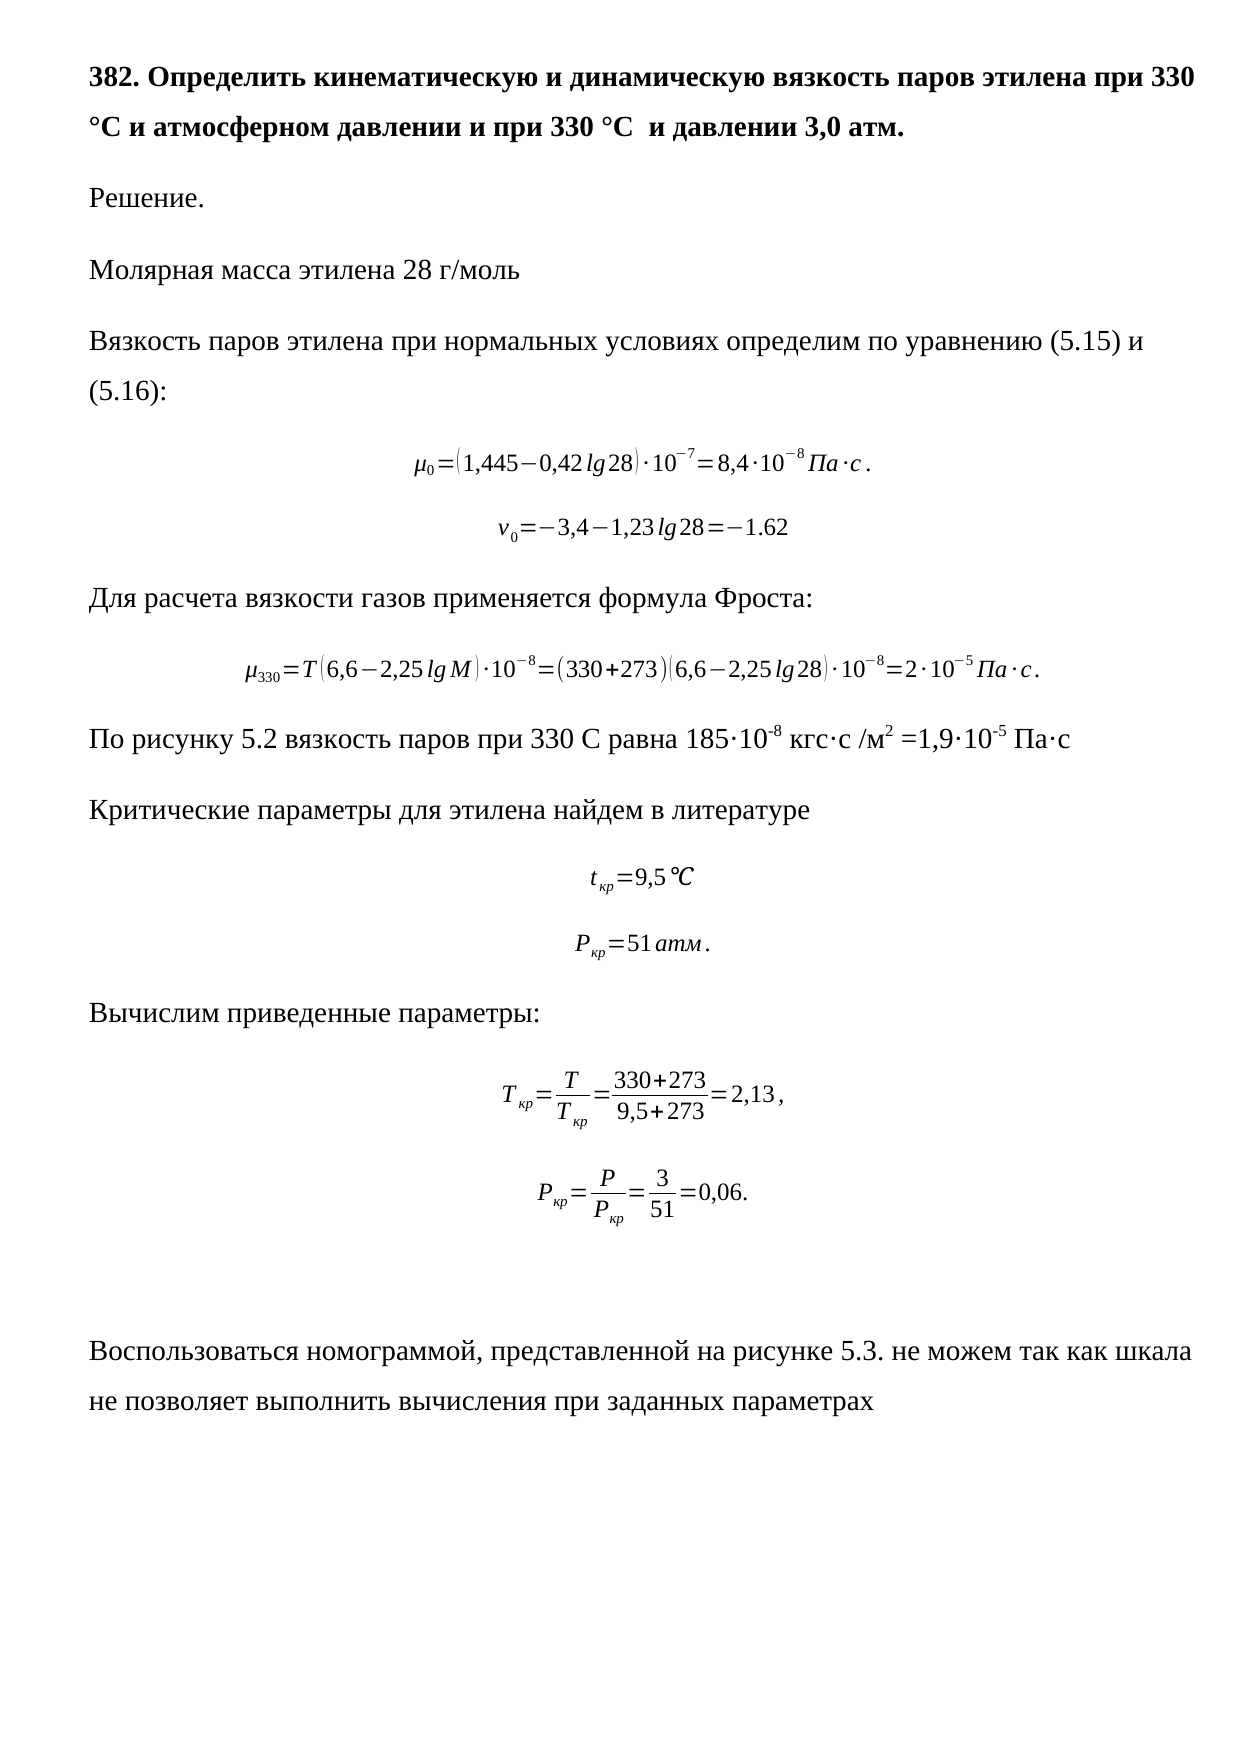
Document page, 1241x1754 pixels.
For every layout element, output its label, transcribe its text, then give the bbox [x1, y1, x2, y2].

text 382. Определить кинематическую и динамическую вязкость паров этилена при 330 °С и атмосферном давлении и при 330 °С и давлении 3,0 атм. [89, 59, 1196, 143]
text Молярная масса этилена 28 г/моль [89, 252, 1196, 285]
text Критические параметры для этилена найдем в литературе [89, 792, 1196, 826]
text Решение. [89, 181, 1196, 214]
text Для расчета вязкости газов применяется формула Фроста: [89, 580, 1196, 614]
text Вычислим приведенные параметры: [89, 996, 1196, 1029]
text Вязкость паров этилена при нормальных условиях определим по уравнению (5.15) и (5.16): [89, 323, 1196, 407]
text По рисунку 5.2 вязкость паров при 330 С равна 185·10-8 кгс·с /м2 =1,9·10-5 Па·с [89, 721, 1196, 754]
text Воспользоваться номограммой, представленной на рисунке 5.3. не можем так как шкала не позволяет выполнить вычисления при заданных параметрах [89, 1333, 1196, 1417]
